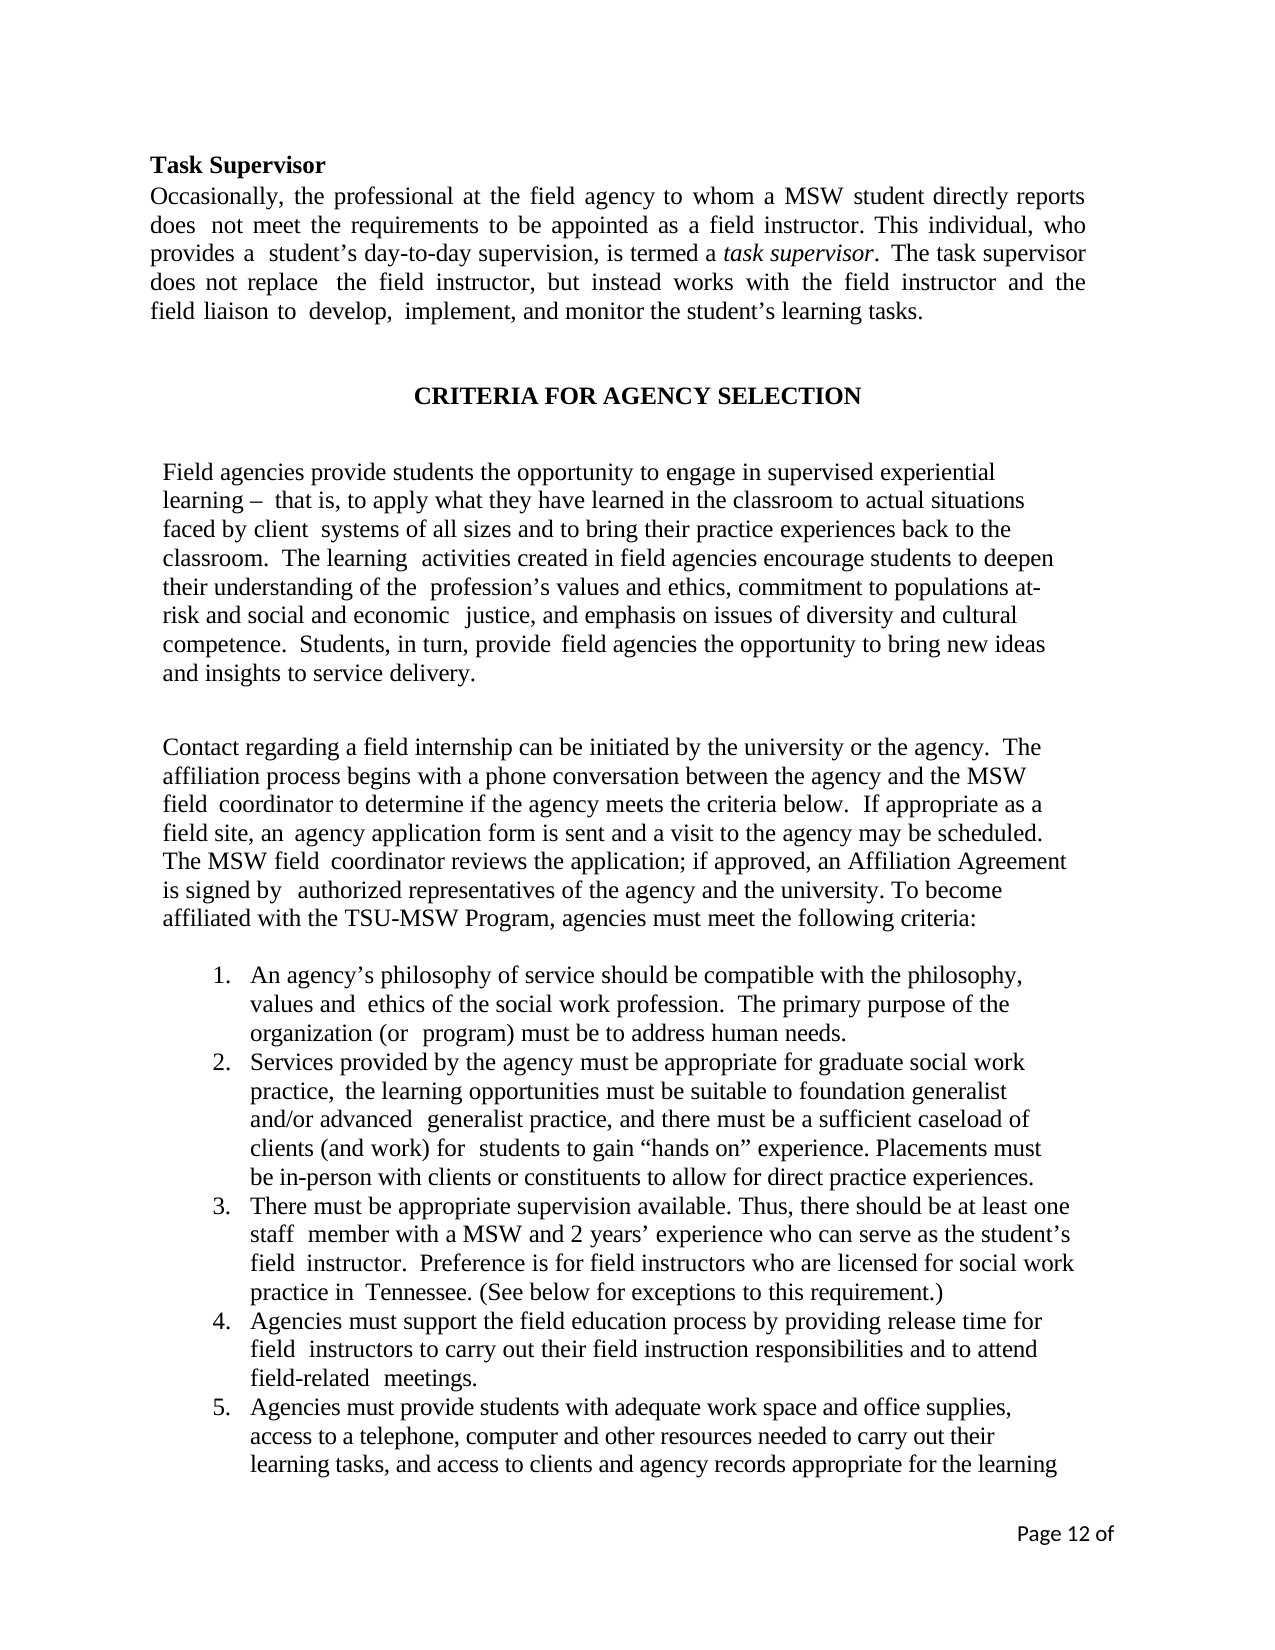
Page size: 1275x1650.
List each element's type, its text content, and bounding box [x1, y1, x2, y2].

text Field agencies provide students the opportunity to engage in supervised experiential learning – that is, to apply what they have learned in the classroom to actual situations faced by client systems of all sizes and to bring their practice experiences back to the classroom. The learning activities created in field agencies encourage students to deepen their understanding of the profession’s values and ethics, commitment to populations at-risk and social and economic justice, and emphasis on issues of diversity and cultural competence. Students, in turn, provide field agencies the opportunity to bring new ideas and insights to service delivery. [162, 457, 1062, 687]
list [212, 1392, 1060, 1478]
subtitle CRITERIA FOR AGENCY SELECTION [150, 381, 1125, 409]
list Agencies must support the field education process by providing release time for field instructors to carry out their field instruction responsibilities and to attend field-related meetings. [212, 1306, 1060, 1392]
subtitle Task Supervisor [150, 150, 1125, 179]
list Services provided by the agency must be appropriate for graduate social work practice, the learning opportunities must be suitable to foundation generalist and/or advanced generalist practice, and there must be a sufficient caseload of clients (and work) for students to gain “hands on” experience. Placements must be in-person with clients or constituents to allow for direct practice experiences. [212, 1047, 1067, 1191]
text Occasionally, the professional at the field agency to whom a MSW student directly reports does not meet the requirements to be appointed as a field instructor. This individual, who provides a student’s day-to-day supervision, is termed a task supervisor. The task supervisor does not replace the field instructor, but instead works with the field instructor and the field liaison to develop, implement, and monitor the student’s learning tasks. [150, 181, 1086, 325]
list An agency’s philosophy of service should be compatible with the philosophy, values and ethics of the social work profession. The primary purpose of the organization (or program) must be to address human needs. [212, 961, 1088, 1046]
text Contact regarding a field internship can be initiated by the university or the agency. The affiliation process begins with a phone conversation between the agency and the MSW field coordinator to determine if the agency meets the criteria below. If appropriate as a field site, an agency application form is sent and a visit to the agency may be scheduled. The MSW field coordinator reviews the application; if approved, an Affiliation Agreement is signed by authorized representatives of the agency and the university. To become affiliated with the TSU-MSW Program, agencies must meet the following criteria: [162, 732, 1067, 932]
list There must be appropriate supervision available. Thus, there should be at least one staff member with a MSW and 2 years’ experience who can serve as the student’s field instructor. Preference is for field instructors who are licensed for social work practice in Tennessee. (See below for exceptions to this requirement.) [212, 1191, 1081, 1306]
